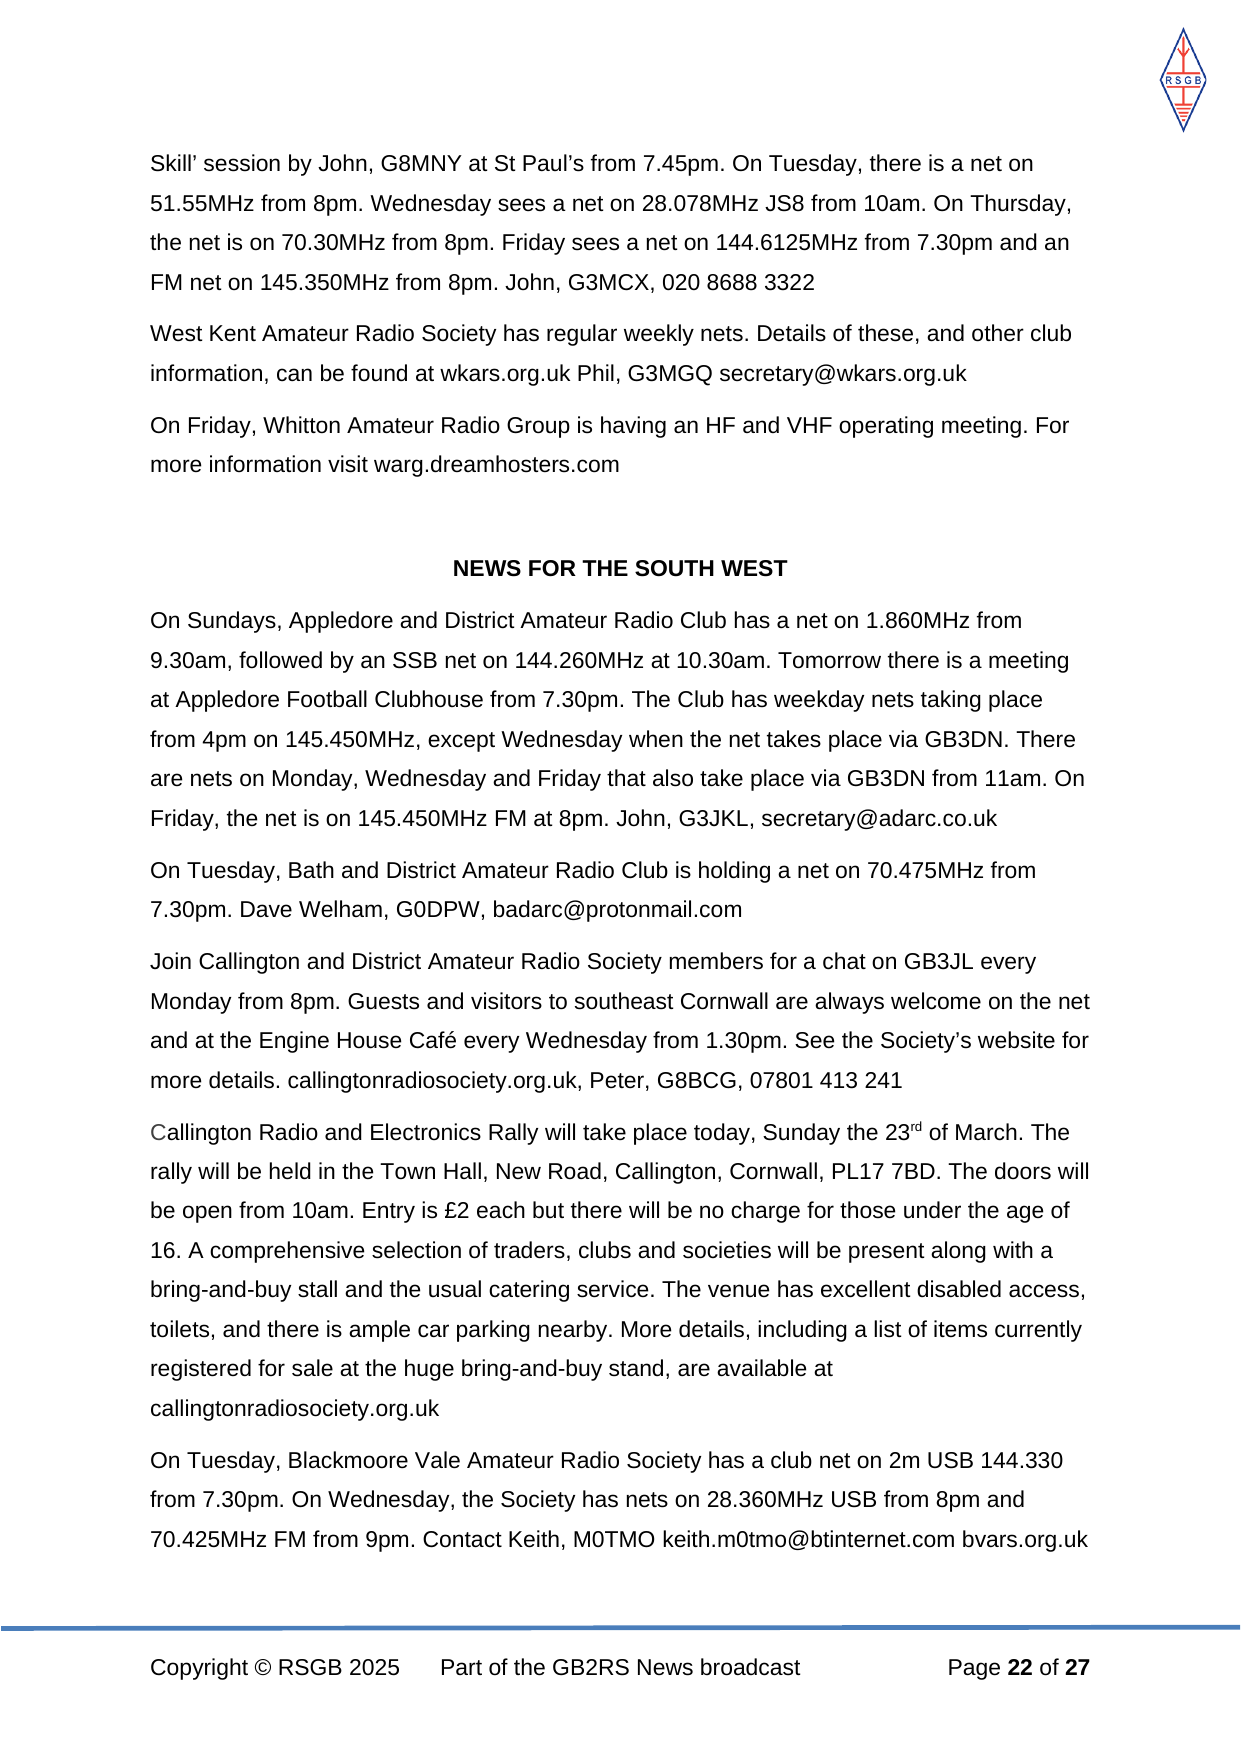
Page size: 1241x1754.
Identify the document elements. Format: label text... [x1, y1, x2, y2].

text On Friday, Whitton Amateur Radio Group is having an HF and VHF operating meeting. For more information visit warg.dreamhosters.com [150, 412, 1090, 478]
picture [1156, 20, 1206, 136]
text NEWS FOR THE SOUTH WEST [150, 555, 1090, 582]
text On Tuesday, Blackmoore Vale Amateur Radio Society has a club net on 2m USB 144.330 from 7.30pm. On Wednesday, the Society has nets on 28.360MHz USB from 8pm and 70.425MHz FM from 9pm. Contact Keith, M0TMO keith.m0tmo@btinternet.com bvars.org.uk [150, 1447, 1090, 1552]
text On Tuesday, Bath and District Amateur Radio Club is holding a net on 70.475MHz from 7.30pm. Dave Welham, G0DPW, badarc@protonmail.com [150, 857, 1090, 922]
text Join Callington and District Amateur Radio Society members for a chat on GB3JL every Monday from 8pm. Guests and visitors to southeast Cornwall are always welcome on the net and at the Engine House Café every Wednesday from 1.30pm. See the Society’s website for more details. callingtonradiosociety.org.uk, Peter, G8BCG, 07801 413 241 [150, 948, 1090, 1093]
text West Kent Amateur Radio Society has regular weekly nets. Details of these, and other club information, can be found at wkars.org.uk Phil, G3MGQ secretary@wkars.org.uk [150, 320, 1090, 386]
text Callington Radio and Electronics Rally will take place today, Sunday the 23rd of March. The rally will be held in the Town Hall, New Road, Callington, Cornwall, PL17 7BD. The doors will be open from 10am. Entry is £2 each but there will be no charge for those under the age of 16. A comprehensive selection of traders, clubs and societies will be present along with a bring-and-buy stall and the usual catering service. The venue has excellent disabled access, toilets, and there is ample car parking nearby. More details, including a list of items currently registered for sale at the huge bring-and-buy stand, are available at callingtonradiosociety.org.uk [150, 1118, 1090, 1421]
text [150, 150, 1090, 295]
text On Sundays, Appledore and District Amateur Radio Club has a net on 1.860MHz from 9.30am, followed by an SSB net on 144.260MHz at 10.30am. Tomorrow there is a meeting at Appledore Football Clubhouse from 7.30pm. The Club has weekday nets taking place from 4pm on 145.450MHz, except Wednesday when the net takes place via GB3DN. There are nets on Monday, Wednesday and Friday that also take place via GB3DN from 11am. On Friday, the net is on 145.450MHz FM at 8pm. John, G3JKL, secretary@adarc.co.uk [150, 607, 1090, 831]
